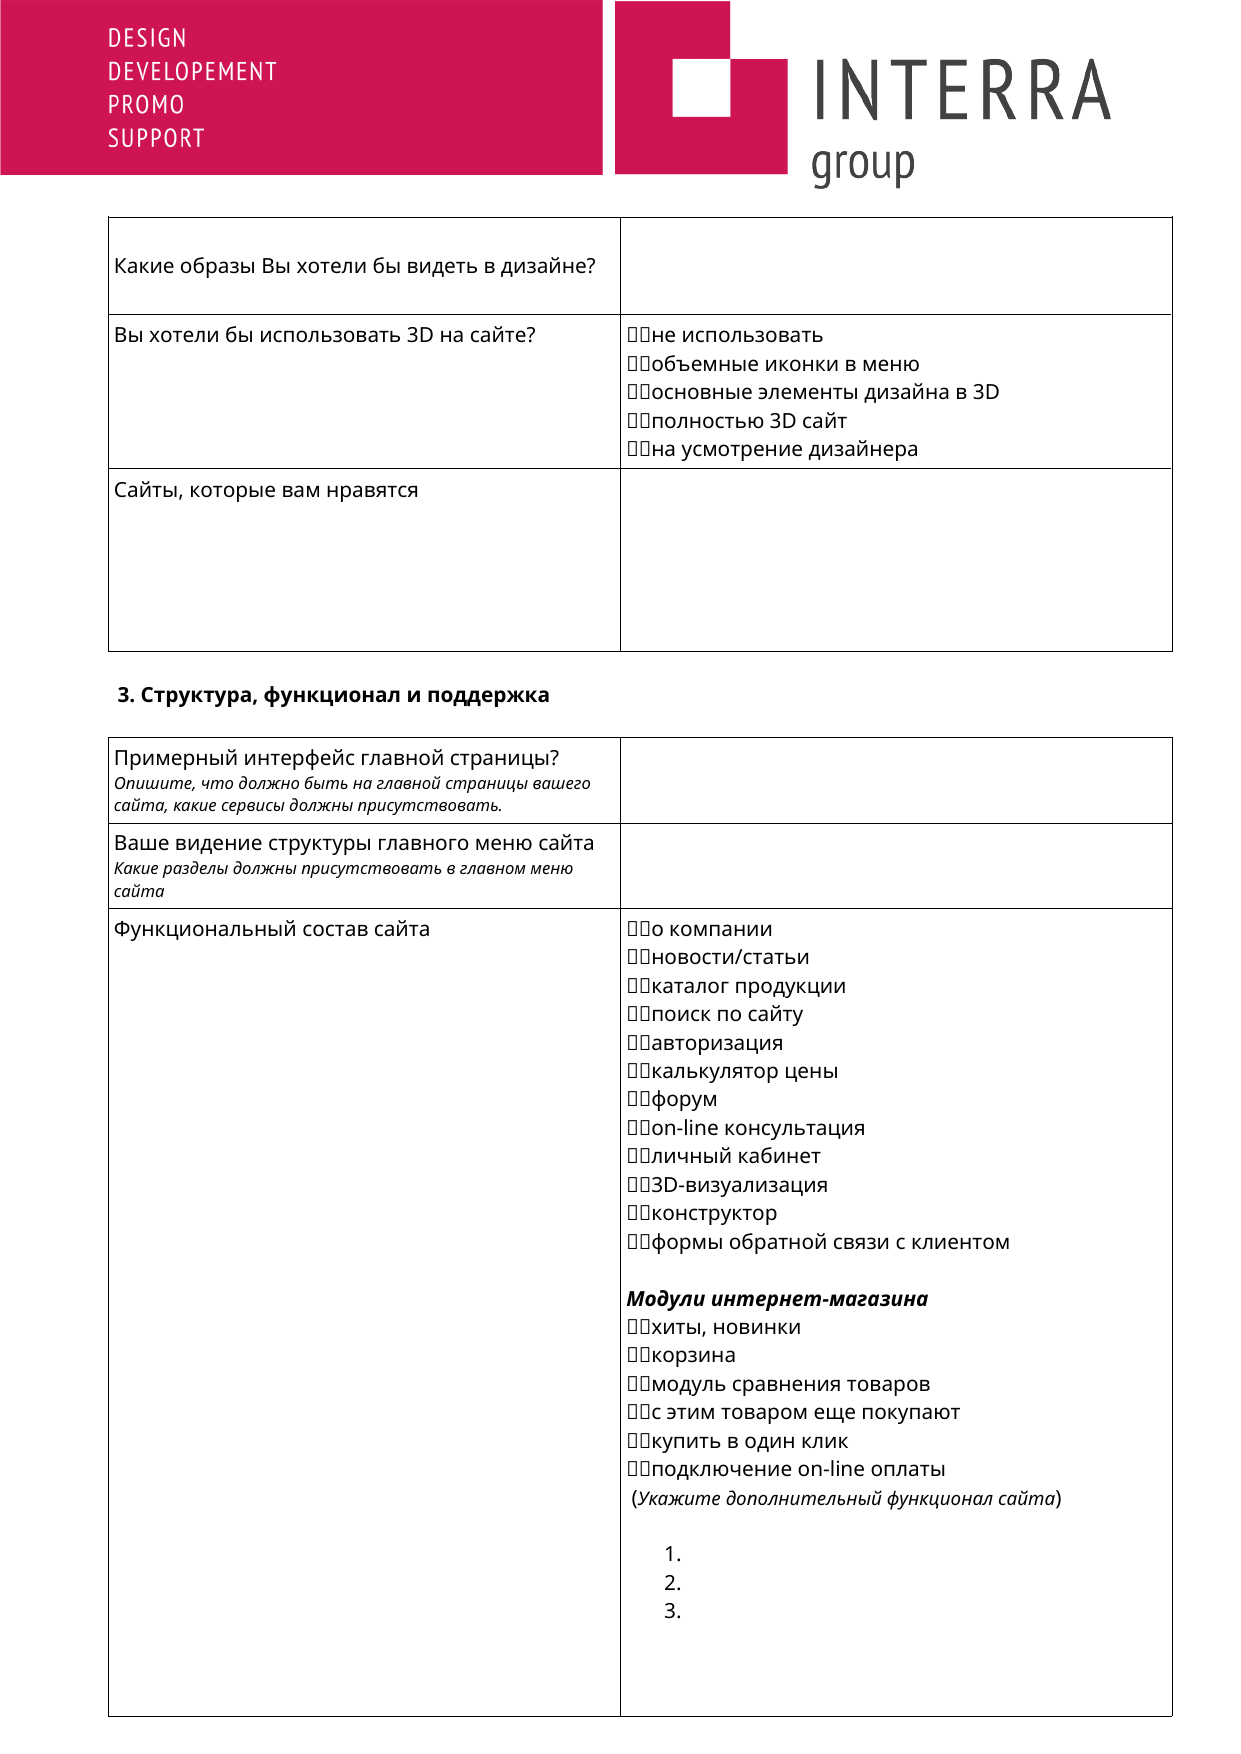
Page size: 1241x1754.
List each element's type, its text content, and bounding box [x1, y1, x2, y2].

table_cell [621, 218, 1172, 314]
table_cell [621, 824, 1172, 908]
table_cell не использовать объемные иконки в меню основные элементы дизайна в 3D полностью 3D сайт на усмотрение дизайнера [621, 314, 1172, 468]
picture [0, 0, 1111, 189]
table_cell Функциональный состав сайта [109, 909, 620, 1716]
table_cell о компании новости/статьи каталог продукции поиск по сайту авторизация калькулятор цены форум on-line консультация личный кабинет 3D-визуализация конструктор формы обратной связи с клиентом Модули интернет-магазина хиты, новинки корзина модуль сравнения товаров с этим товаром еще покупают купить в один клик подключение on-line оплаты (Укажите дополнительный функционал сайта) 1. 2. 3. [621, 909, 1172, 1716]
text 3. Структура, функционал и поддержка [0, 680, 1181, 708]
table_header Примерный интерфейс главной страницы? Опишите, что должно быть на главной страницы вашего сайта, какие сервисы должны присутствовать. [109, 738, 620, 822]
table_cell Ваше видение структуры главного меню сайта Какие разделы должны присутствовать в главном меню сайта [109, 824, 620, 908]
table_header [621, 738, 1172, 822]
table_cell Есть ли у Вас сформировавшийся образ (рекламная идея) компании? Какие образы Вы хотели бы видеть в дизайне? [109, 218, 620, 314]
table_cell Сайты, которые вам нравятся [109, 469, 620, 651]
table_cell [621, 468, 1172, 651]
table_cell Вы хотели бы использовать 3D на сайте? [109, 315, 620, 468]
